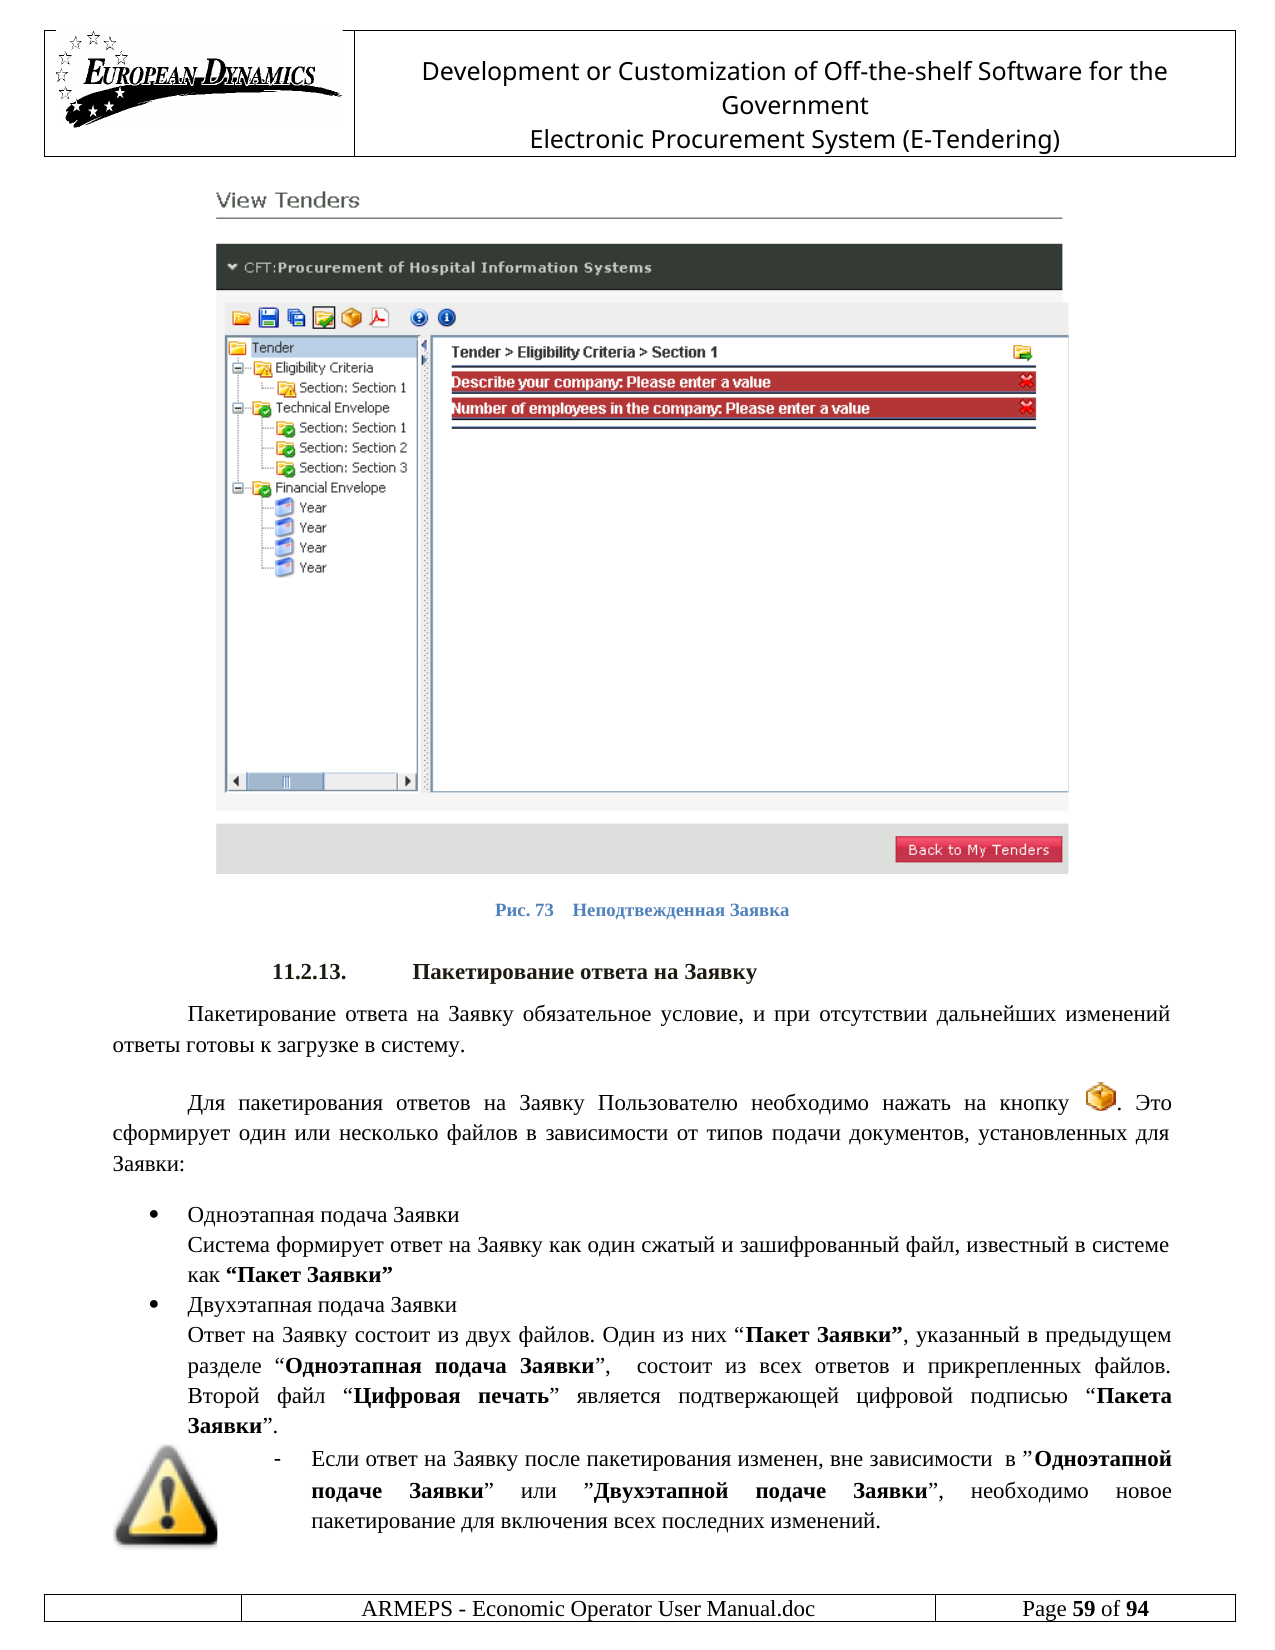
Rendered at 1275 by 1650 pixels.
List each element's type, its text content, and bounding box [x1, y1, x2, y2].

text Рис. 73 Неподтвежденная Заявка [112, 899, 1172, 920]
list Двухэтапная подача Заявки [150, 1291, 1172, 1318]
picture [112, 1442, 218, 1551]
list Система формирует ответ на Заявку как один сжатый и зашифрованный файл, известный в системе как “Пакет Заявки” [187, 1231, 1172, 1287]
text Для пакетирования ответов на Заявку Пользователю необходимо нажать на кнопку . Это сформирует один или несколько файлов в зависимости от типов подачи документов, установленных для Заявки: [112, 1082, 1172, 1176]
list Если ответ на Заявку после пакетирования изменен, вне зависимости в ”Одноэтапной подаче Заявки” или ”Двухэтапной подаче Заявки”, необходимо новое пакетирование для включения всех последних изменений. [218, 1442, 1172, 1534]
list Ответ на Заявку состоит из двух файлов. Один из них “Пакет Заявки”, указанный в предыдущем разделе “Одноэтапная подача Заявки”, состоит из всех ответов и прикрепленных файлов. Второй файл “Цифровая печать” является подтвержающей цифровой подписью “Пакета Заявки”. [187, 1321, 1172, 1438]
subtitle Пакетирование ответа на Заявку [272, 958, 1172, 984]
text Пакетирование ответа на Заявку обязательное условие, и при отсутствии дальнейших изменений ответы готовы к загрузке в систему. [112, 1000, 1172, 1057]
picture [1083, 1081, 1117, 1111]
list Одноэтапная подача Заявки [150, 1201, 1172, 1227]
